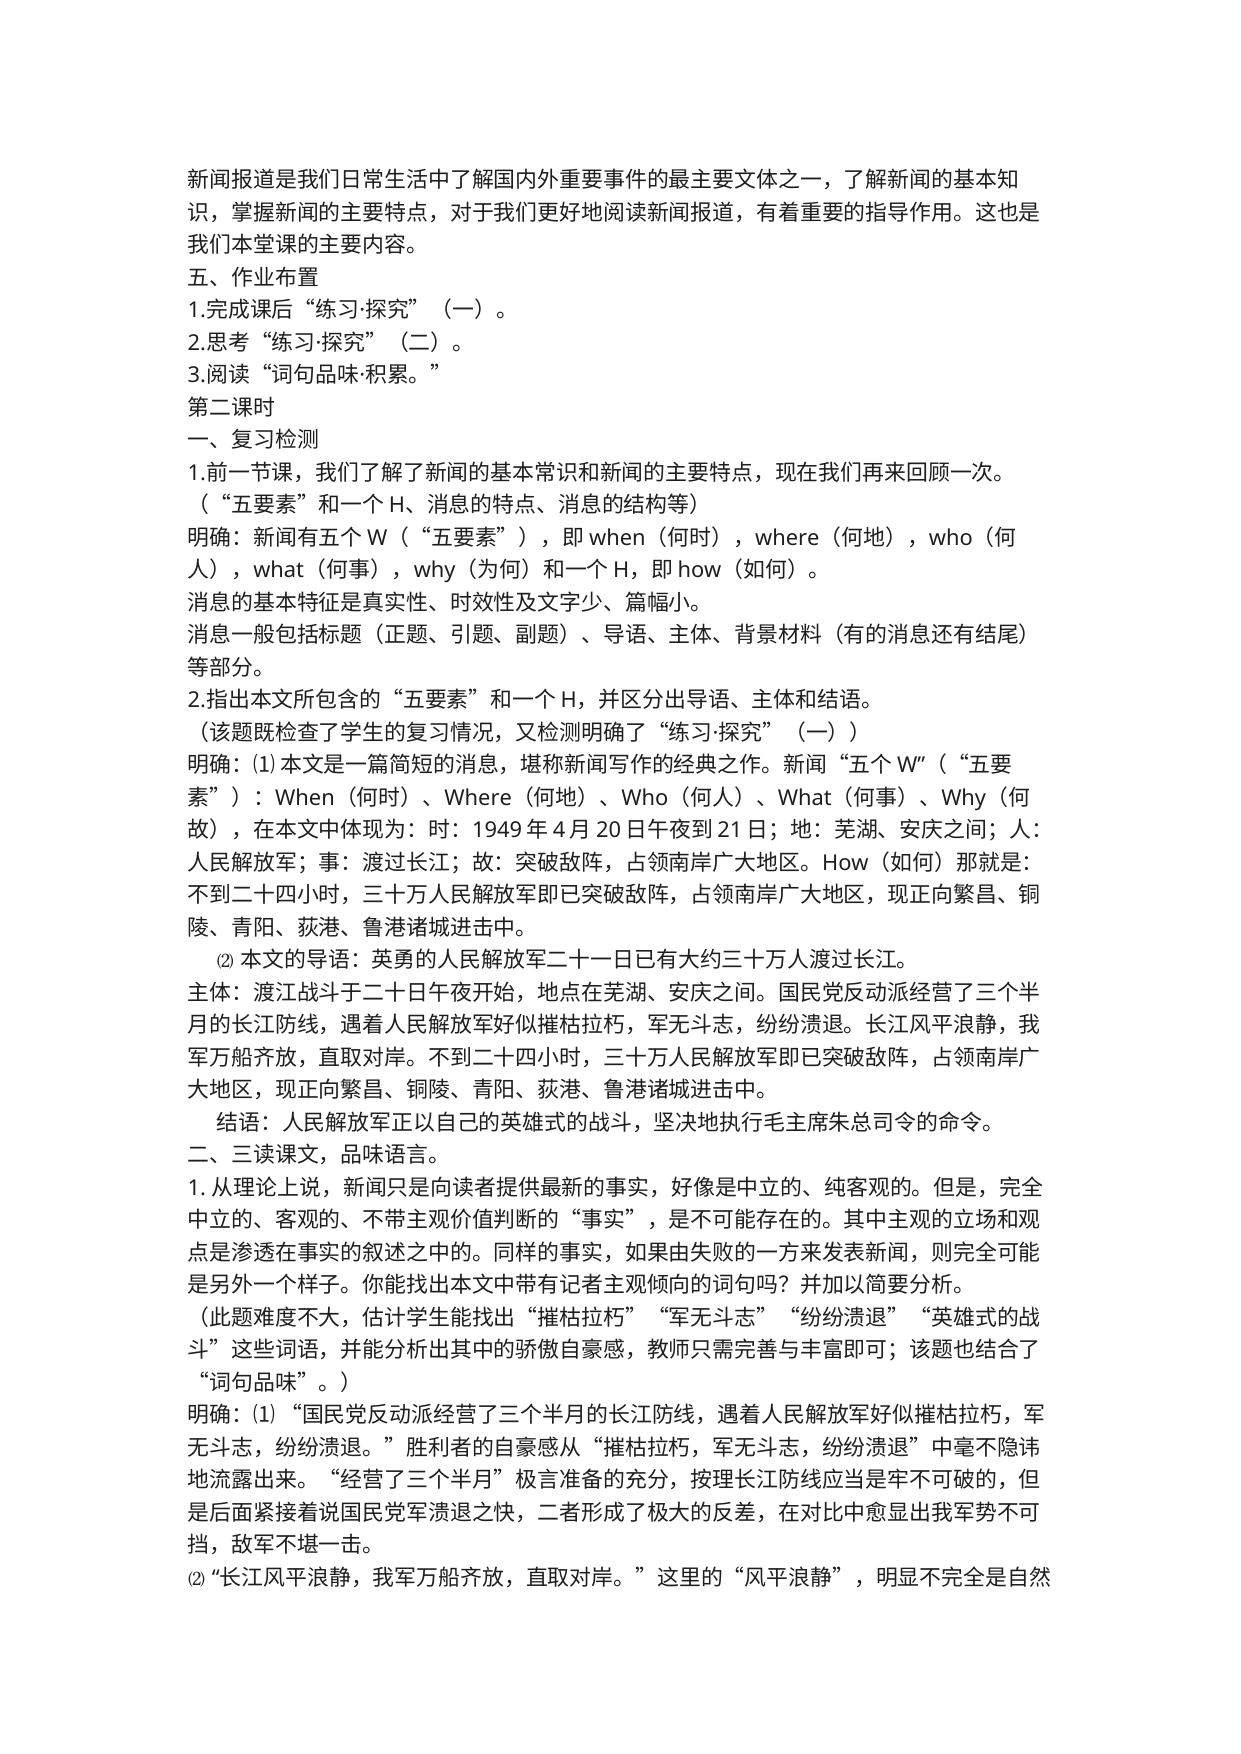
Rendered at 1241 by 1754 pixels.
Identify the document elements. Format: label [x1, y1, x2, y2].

table_header [188, 162, 1053, 1592]
